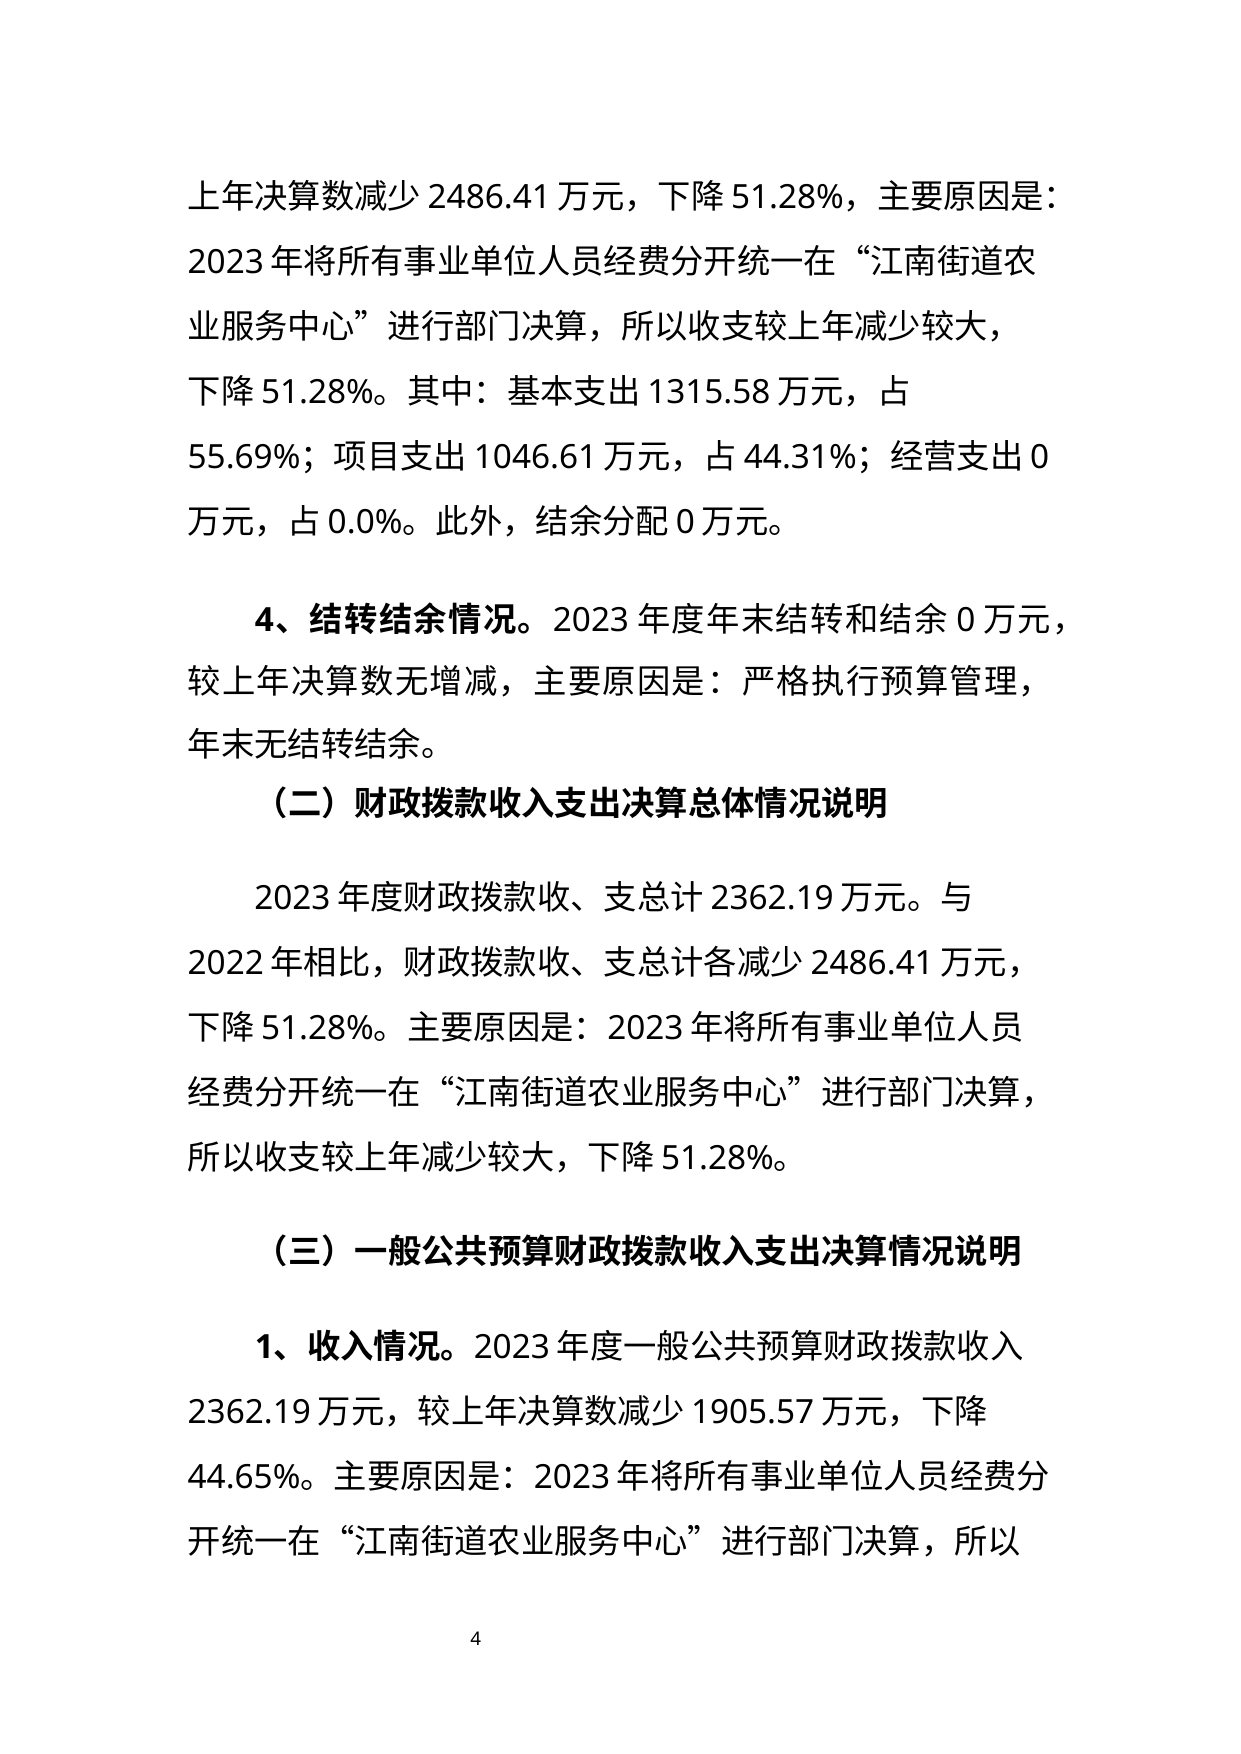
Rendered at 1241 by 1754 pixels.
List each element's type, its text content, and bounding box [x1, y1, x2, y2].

text 4、结转结余情况。2023年度年末结转和结余0万元，较上年决算数无增减，主要原因是：严格执行预算管理，年末无结转结余。 [187, 581, 1053, 769]
text （三）一般公共预算财政拨款收入支出决算情况说明 [187, 1217, 1053, 1282]
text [187, 162, 1053, 552]
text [187, 1311, 1053, 1571]
text 2023年度财政拨款收、支总计2362.19万元。与2022年相比，财政拨款收、支总计各减少2486.41万元，下降51.28%。主要原因是：2023年将所有事业单位人员经费分开统一在“江南街道农业服务中心”进行部门决算，所以收支较上年减少较大，下降51.28%。 [187, 863, 1053, 1188]
text （二）财政拨款收入支出决算总体情况说明 [187, 769, 1053, 834]
